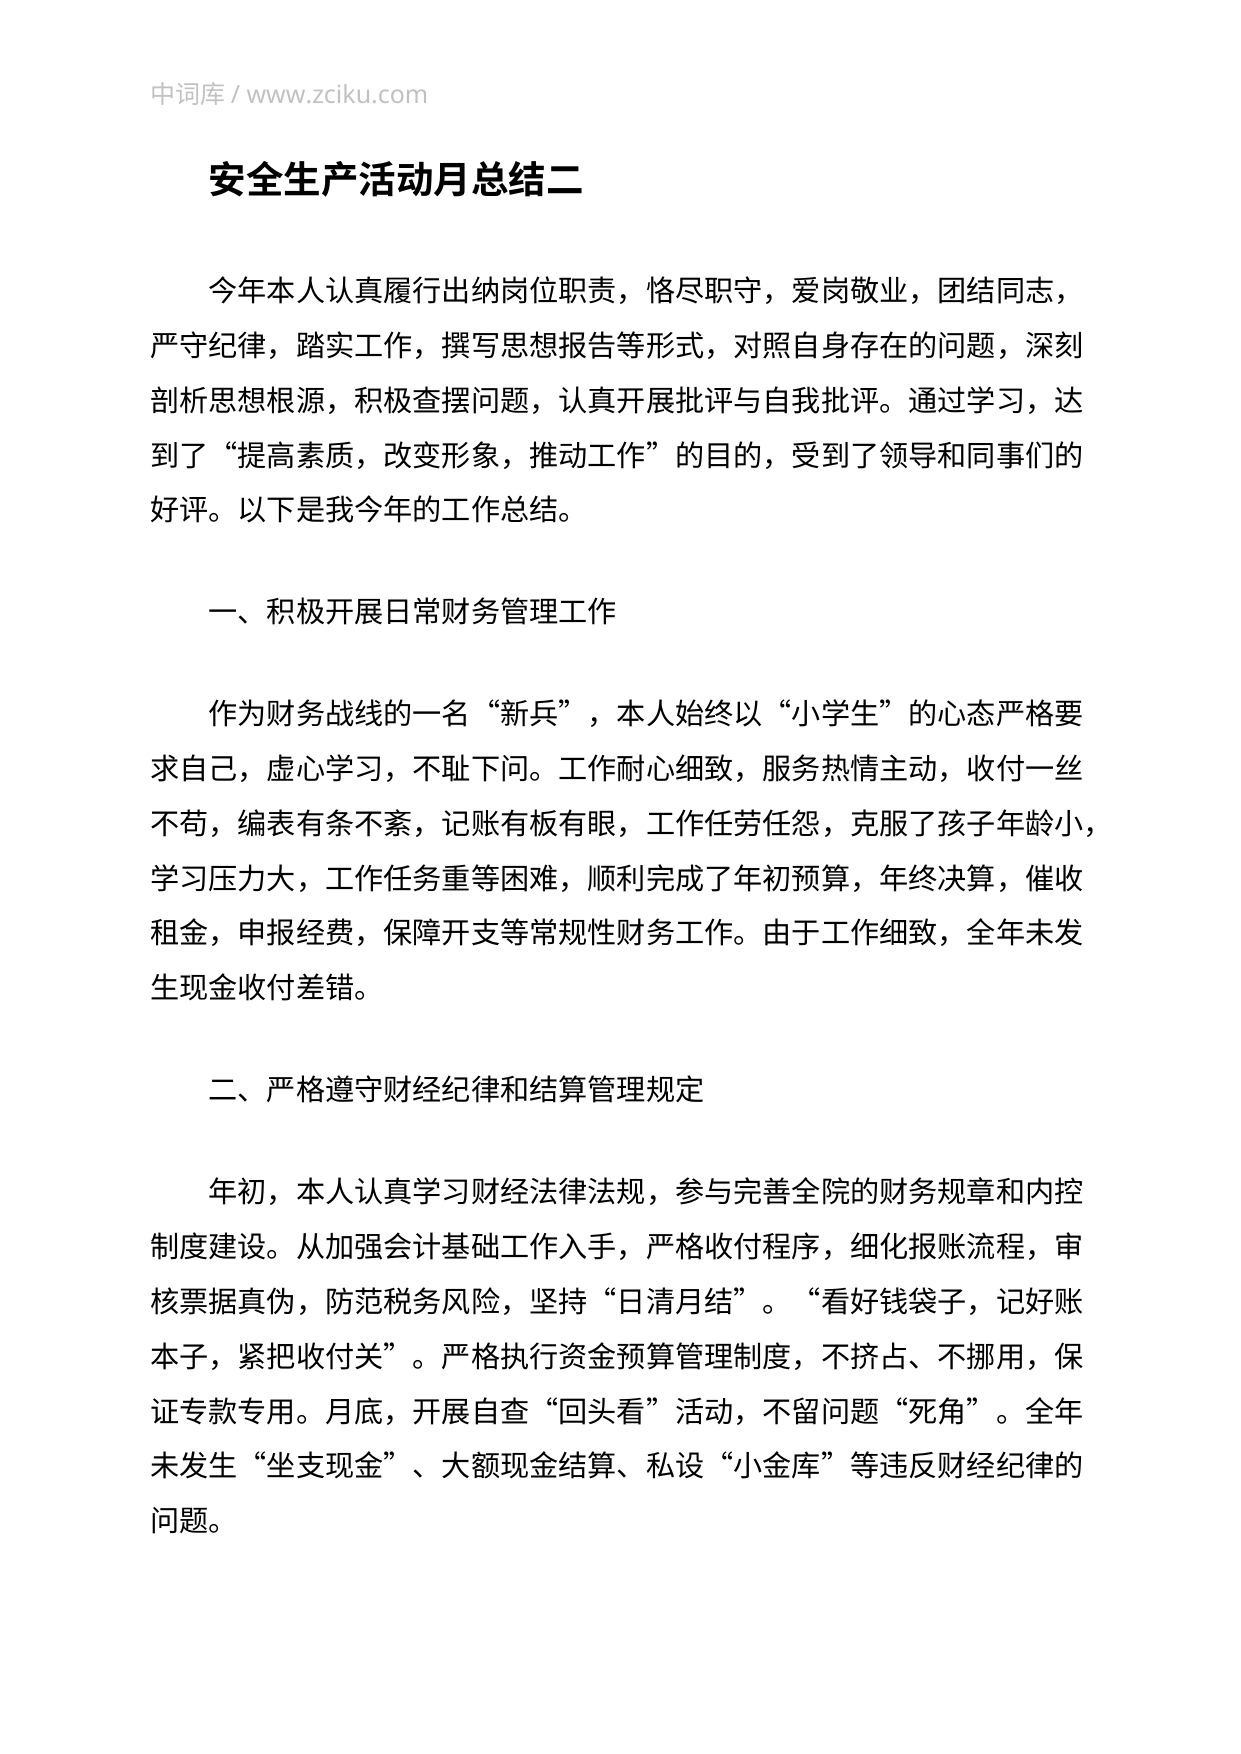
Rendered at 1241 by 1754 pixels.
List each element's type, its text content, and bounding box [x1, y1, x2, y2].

text 今年本人认真履行出纳岗位职责，恪尽职守，爱岗敬业，团结同志，严守纪律，踏实工作，撰写思想报告等形式，对照自身存在的问题，深刻剖析思想根源，积极查摆问题，认真开展批评与自我批评。通过学习，达到了“提高素质，改变形象，推动工作”的目的，受到了领导和同事们的好评。以下是我今年的工作总结。 [150, 267, 1090, 529]
text 一、积极开展日常财务管理工作 [150, 589, 1090, 631]
text 安全生产活动月总结二 [150, 150, 1090, 204]
text 二、严格遵守财经纪律和结算管理规定 [150, 1067, 1090, 1109]
text 年初，本人认真学习财经法律法规，参与完善全院的财务规章和内控制度建设。从加强会计基础工作入手，严格收付程序，细化报账流程，审核票据真伪，防范税务风险，坚持“日清月结”。“看好钱袋子，记好账本子，紧把收付关”。严格执行资金预算管理制度，不挤占、不挪用，保证专款专用。月底，开展自查“回头看”活动，不留问题“死角”。全年未发生“坐支现金”、大额现金结算、私设“小金库”等违反财经纪律的问题。 [150, 1168, 1090, 1540]
text 作为财务战线的一名“新兵”，本人始终以“小学生”的心态严格要求自己，虚心学习，不耻下问。工作耐心细致，服务热情主动，收付一丝不苟，编表有条不紊，记账有板有眼，工作任劳任怨，克服了孩子年龄小，学习压力大，工作任务重等困难，顺利完成了年初预算，年终决算，催收租金，申报经费，保障开支等常规性财务工作。由于工作细致，全年未发生现金收付差错。 [150, 691, 1090, 1007]
